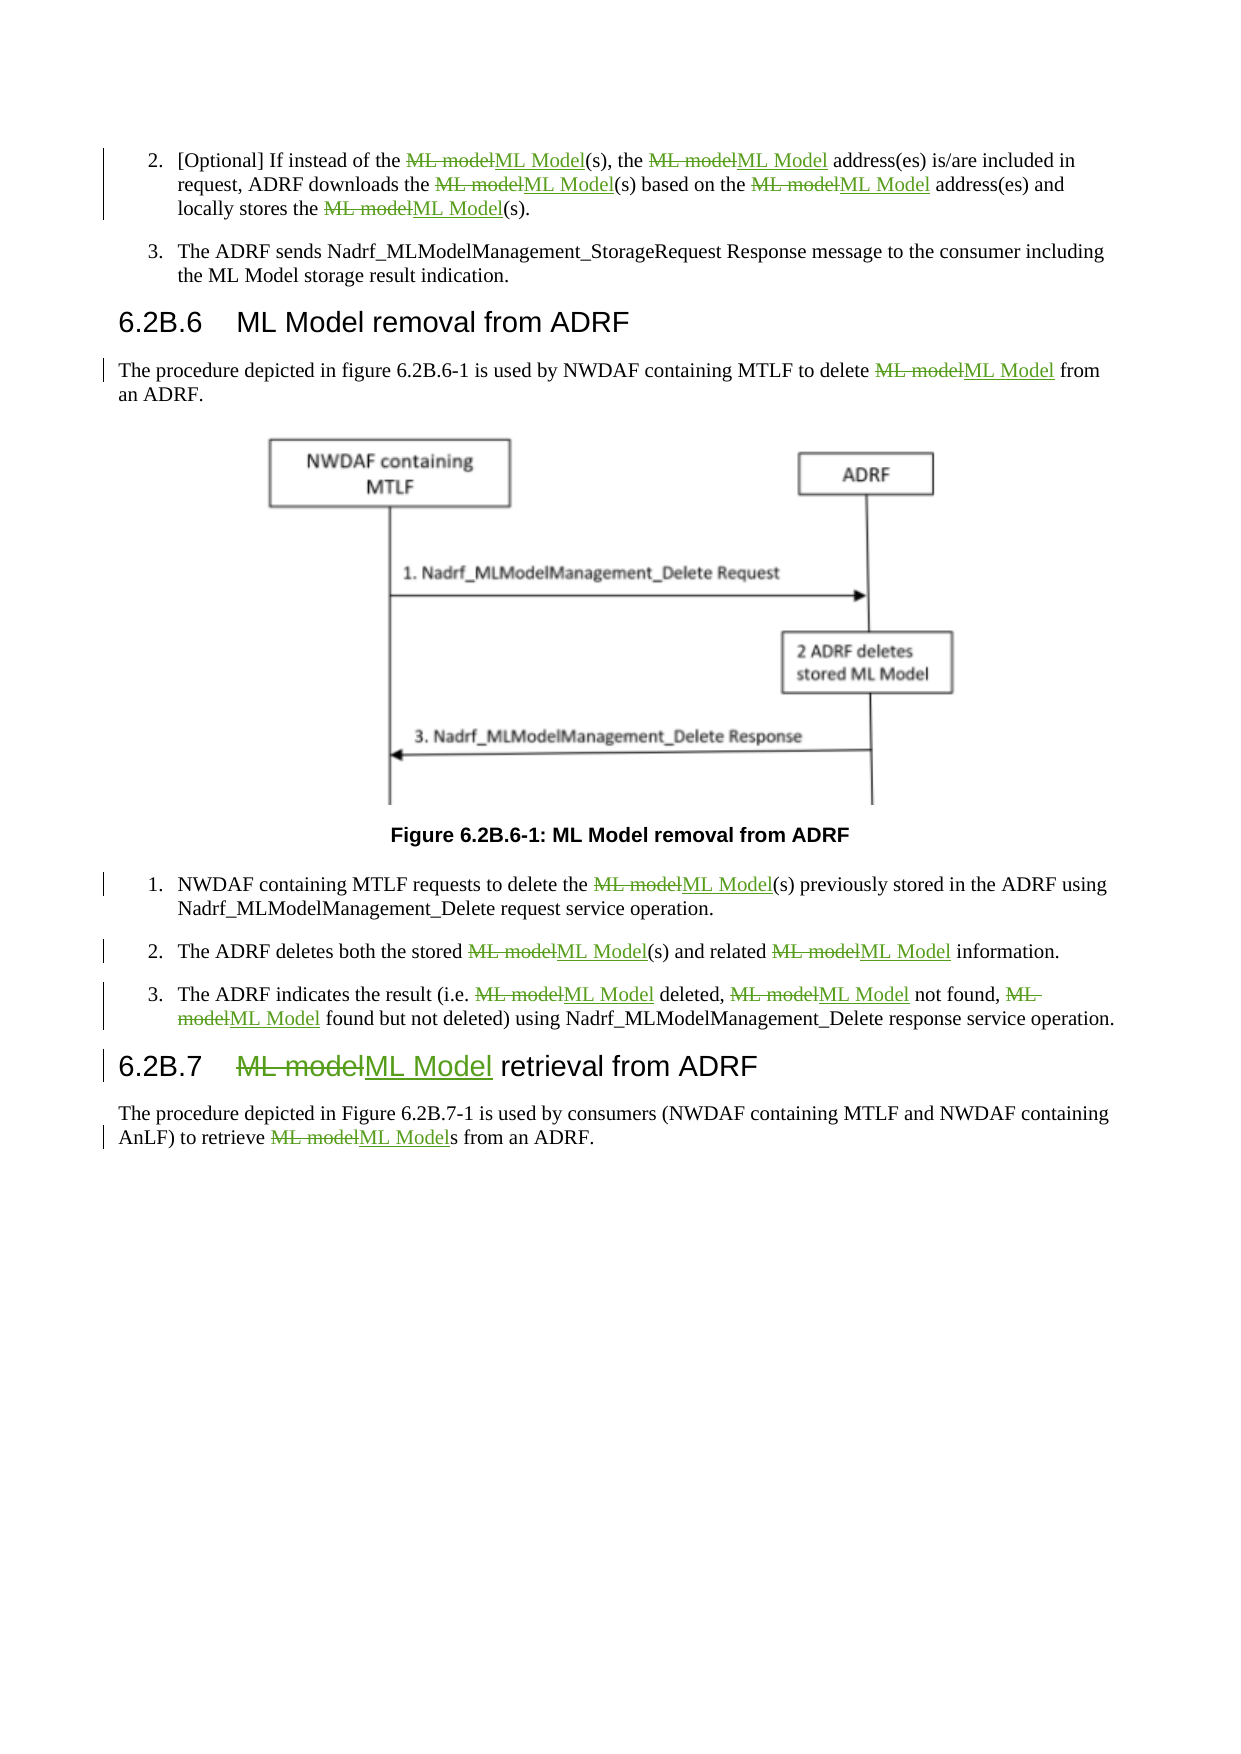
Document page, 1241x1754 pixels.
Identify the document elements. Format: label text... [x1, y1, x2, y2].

text 1. NWDAF containing MTLF requests to delete the (s) previously stored in the ADRF using Nadrf_MLModelManagement_Delete request service operation. [148, 872, 1122, 920]
text The procedure depicted in figure 6.2B.6-1 is used by NWDAF containing MTLF to delete from an ADRF. [118, 358, 1122, 406]
text The procedure depicted in Figure 6.2B.7-1 is used by consumers (NWDAF containing MTLF and NWDAF containing AnLF) to retrieve s from an ADRF. [118, 1101, 1122, 1149]
text 3. The ADRF indicates the result (i.e. deleted, not found, found but not deleted) using Nadrf_MLModelManagement_Delete response service operation. [148, 982, 1122, 1030]
text 3. The ADRF sends Nadrf_MLModelManagement_StorageRequest Response message to the consumer including the ML Model storage result indication. [148, 239, 1122, 287]
subtitle 6.2B.6 ML Model removal from ADRF [118, 306, 1122, 339]
text 2. [Optional] If instead of the (s), the address(es) is/are included in request, ADRF downloads the (s) based on the address(es) and locally stores the (s). [148, 148, 1122, 220]
text 2. The ADRF deletes both the stored (s) and related information. [148, 939, 1122, 963]
subtitle 6.2B.7 retrieval from ADRF [118, 1049, 1122, 1082]
text Figure 6.2B.6-1: ML Model removal from ADRF [118, 823, 1122, 847]
